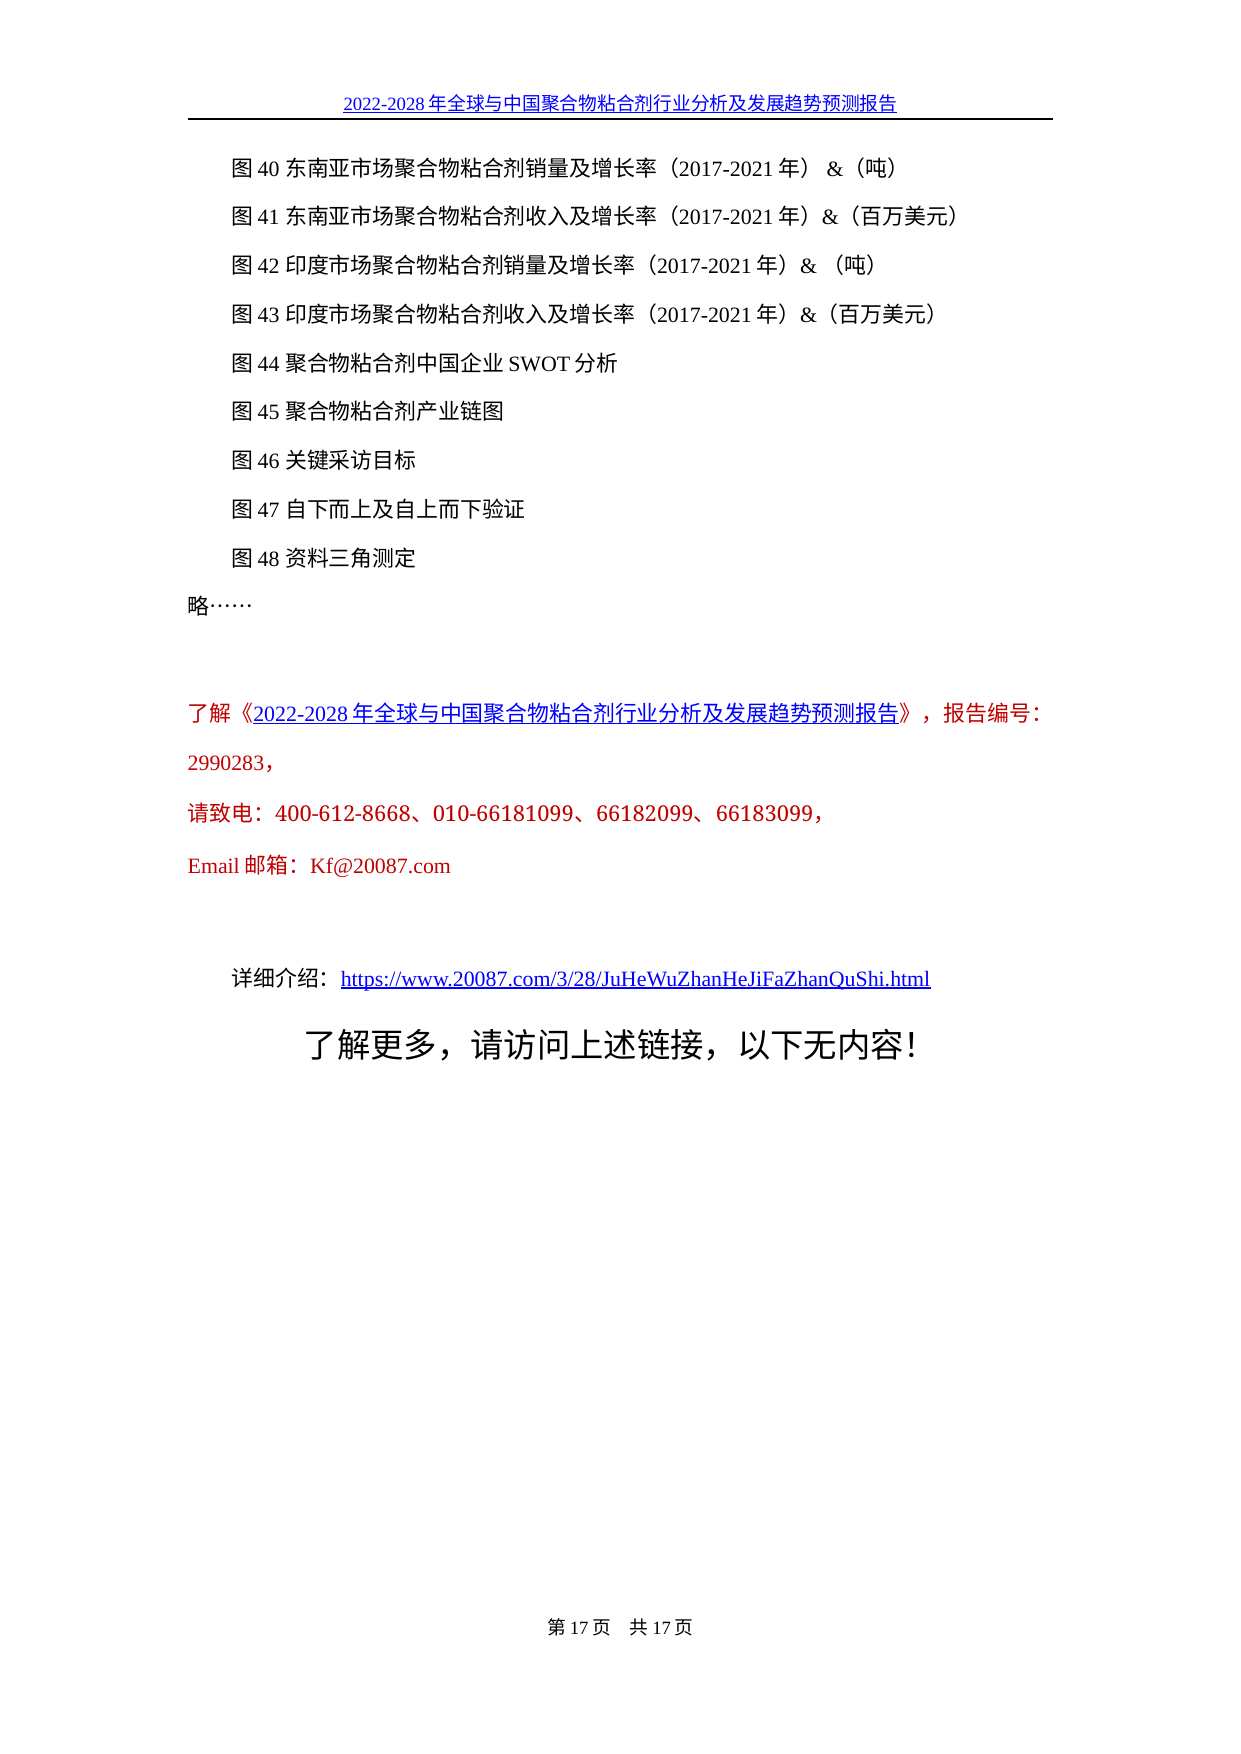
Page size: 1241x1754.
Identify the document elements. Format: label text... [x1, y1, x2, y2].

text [187, 150, 1053, 621]
title 了解更多，请访问上述链接，以下无内容！ [187, 1010, 1053, 1075]
text 详细介绍：https://www.20087.com/3/28/JuHeWuZhanHeJiFaZhanQuShi.html [187, 960, 1053, 993]
text 了解《2022-2028年全球与中国聚合物粘合剂行业分析及发展趋势预测报告》，报告编号：2990283， [187, 695, 1053, 777]
text 请致电：400-612-8668、010-66181099、66182099、66183099， [187, 796, 1053, 828]
text Email邮箱：Kf@20087.com [187, 847, 1053, 880]
